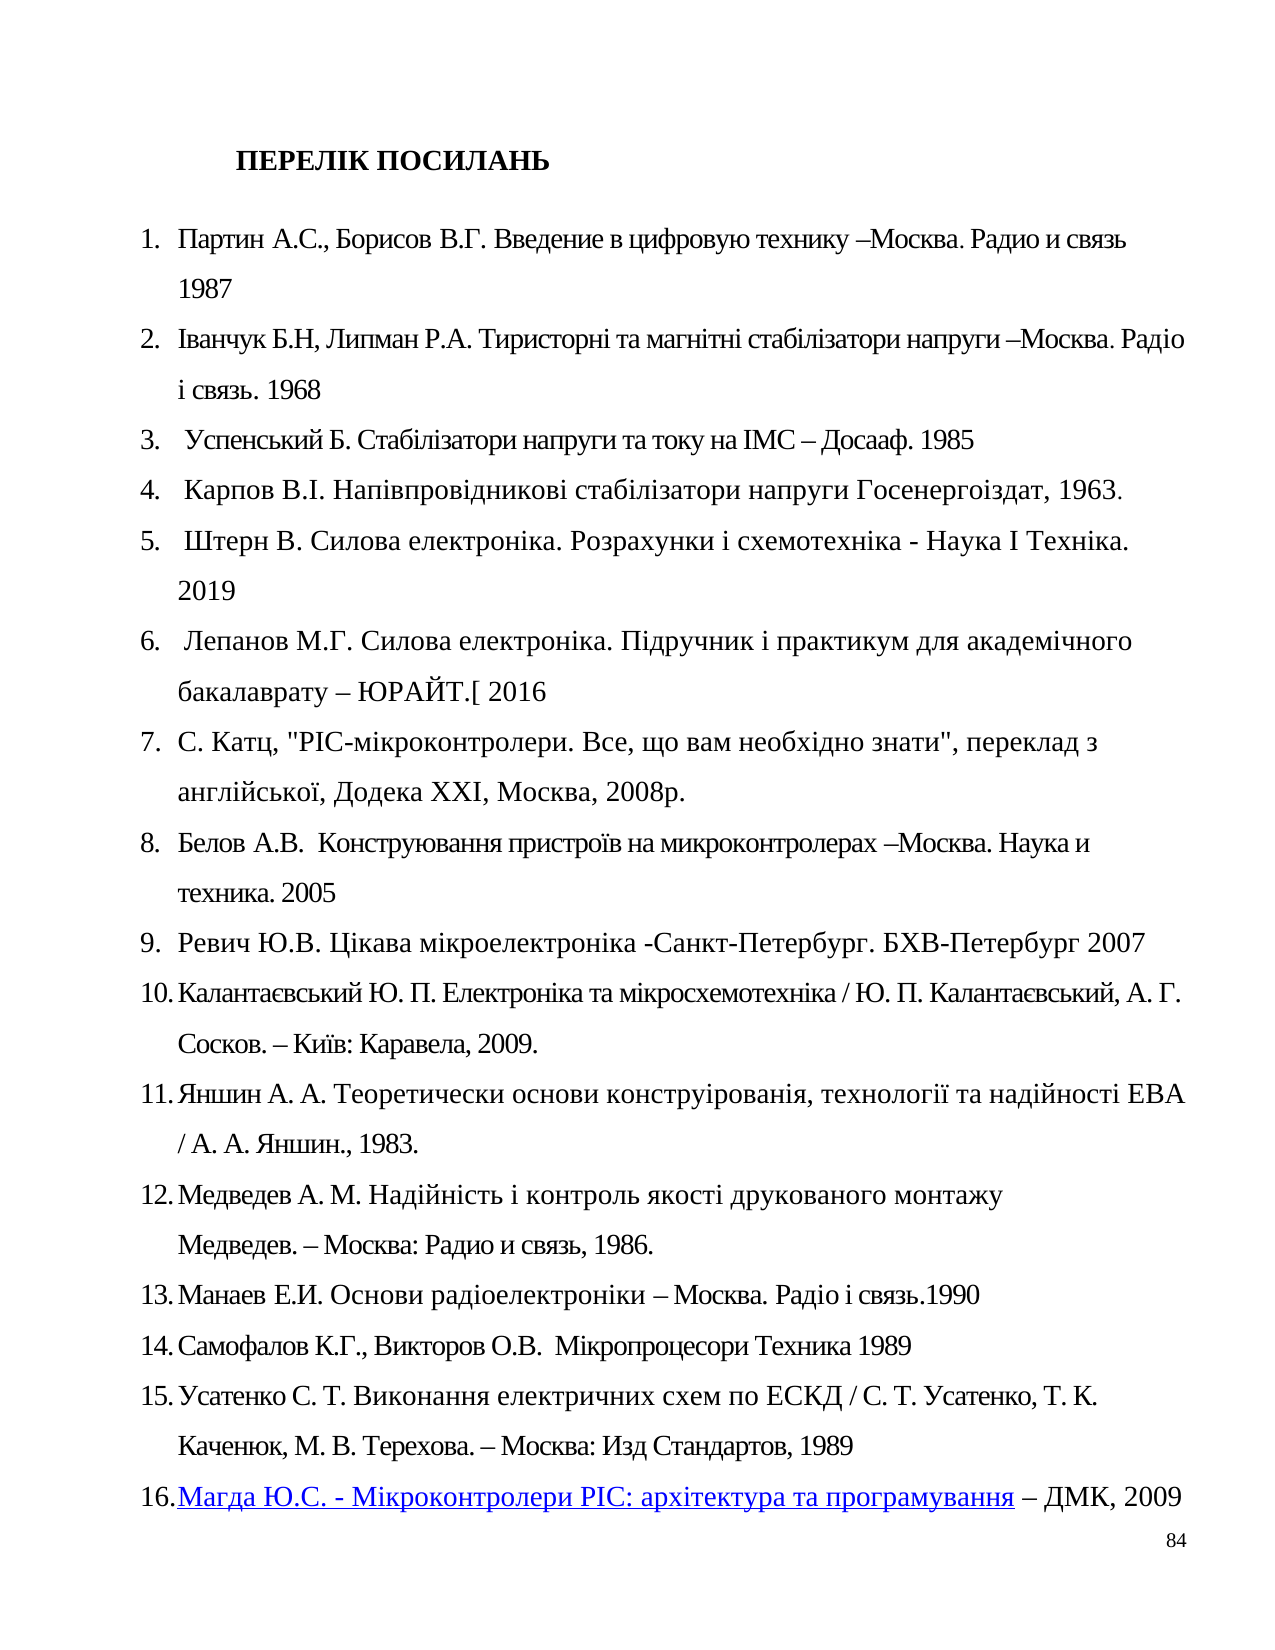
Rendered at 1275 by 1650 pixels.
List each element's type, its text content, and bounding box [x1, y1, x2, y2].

subtitle ПЕРЕЛІК ПОСИЛАНЬ [177, 143, 1186, 177]
list Манаев Е.И. Основи радіоелектроніки – Москва. Радіо і связь.1990 [140, 1277, 1186, 1311]
list Самофалов К.Г., Викторов О.В. Мікропроцесори Техника 1989 [140, 1328, 1186, 1361]
list Медведев. – Москва: Радио и связь, 1986. [177, 1227, 1186, 1261]
list Калантаєвський Ю. П. Електроніка та мікросхемотехніка / Ю. П. Калантаєвський, А. Г. Сосков. – Київ: Каравела, 2009. [140, 976, 1186, 1059]
list Іванчук Б.Н, Липман Р.А. Тиристорні та магнітні стабілізатори напруги –Москва. Радіо і связь. 1968 [140, 322, 1186, 405]
list С. Катц, "PIC-мікроконтролери. Все, що вам необхідно знати", переклад з англійської, Додека XXI, Москва, 2008р. [140, 724, 1186, 808]
list Партин А.С., Борисов В.Г. Введение в цифровую технику –Москва. Радио и связь 1987 [140, 221, 1186, 305]
list Усатенко С. Т. Виконання електричних схем по ЕСКД / С. Т. Усатенко, Т. К. Каченюк, М. В. Терехова. – Москва: Изд Стандартов, 1989 [140, 1378, 1186, 1462]
list Яншин А. А. Теоpетически основи констpуіpованія, технології та надійності ЕВА / А. А. Яншин., 1983. [140, 1076, 1186, 1160]
list Успенський Б. Стабілізатори напруги та току на ІМС – Досааф. 1985 [140, 422, 1186, 456]
list Белов А.В. Конструювання пристроїв на микроконтролерах –Москва. Наука и техника. 2005 [140, 825, 1186, 908]
list Карпов В.І. Напівпровідникові стабілізатори напруги Госенергоіздат, 1963. [140, 472, 1186, 506]
list Штерн В. Силова електроніка. Розрахунки і схемотехніка - Наука І Техніка. 2019 [140, 523, 1186, 607]
list Лепанов М.Г. Силова електроніка. Підручник і практикум для академічного бакалаврату – ЮРАЙТ.[ 2016 [140, 623, 1186, 707]
list Ревич Ю.В. Цікава мікроелектроніка -Санкт-Петербург. БХВ-Петербург 2007 [140, 925, 1186, 959]
list Медведев А. М. Надійність і контроль якості друкованого монтажу [140, 1177, 1186, 1210]
list Магда Ю.С. - Мікроконтролери PIC: архітектура та програмування – ДМК, 2009 [140, 1479, 1186, 1512]
